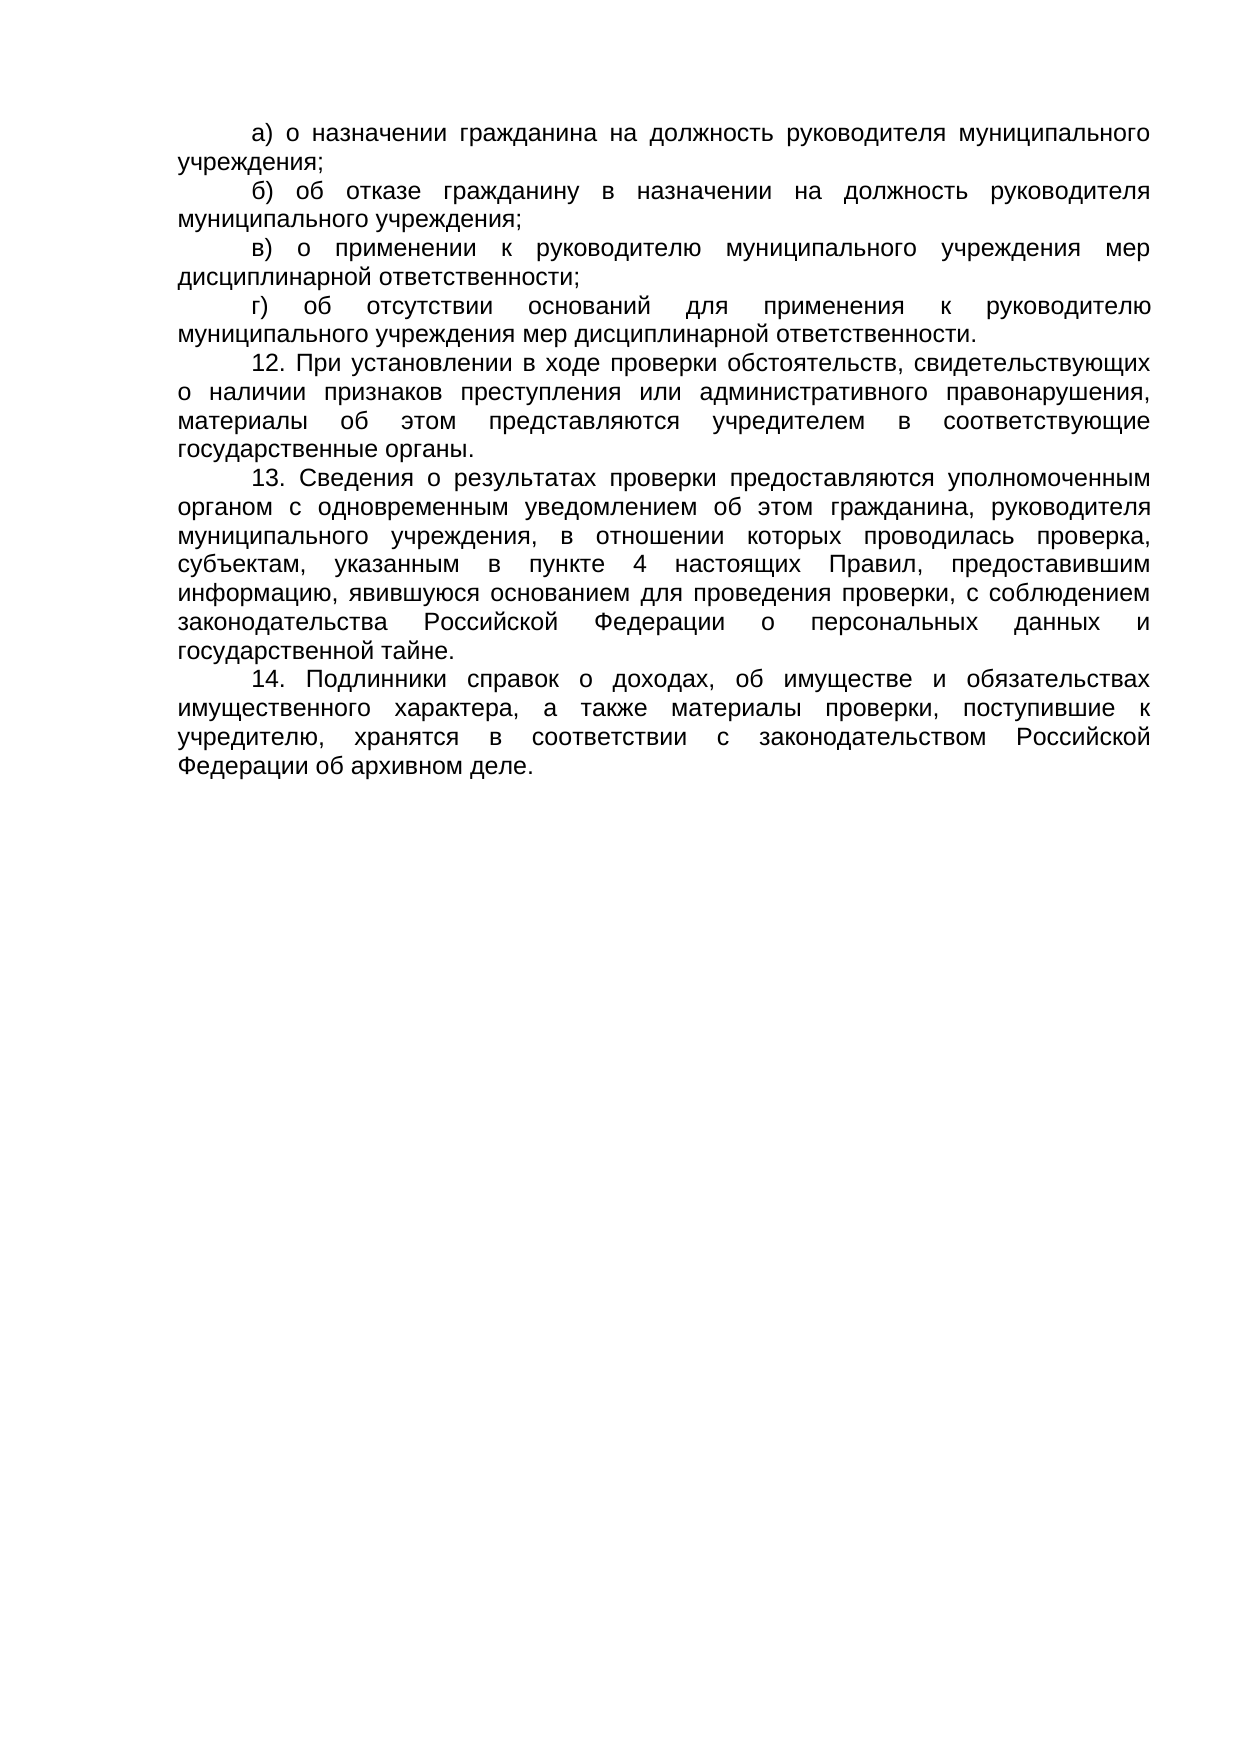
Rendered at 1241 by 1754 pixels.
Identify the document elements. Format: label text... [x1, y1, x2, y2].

text 14. Подлинники справок о доходах, об имуществе и обязательствах имущественного характера, а также материалы проверки, поступившие к учредителю, хранятся в соответствии с законодательством Российской Федерации об архивном деле. [177, 664, 1152, 779]
text б) об отказе гражданину в назначении на должность руководителя муниципального учреждения; [177, 176, 1152, 233]
text а) о назначении гражданина на должность руководителя муниципального учреждения; [177, 118, 1152, 176]
text в) о применении к руководителю муниципального учреждения мер дисциплинарной ответственности; [177, 233, 1152, 291]
text г) об отсутствии оснований для применения к руководителю муниципального учреждения мер дисциплинарной ответственности. [177, 291, 1152, 348]
text 13. Сведения о результатах проверки предоставляются уполномоченным органом с одновременным уведомлением об этом гражданина, руководителя муниципального учреждения, в отношении которых проводилась проверка, субъектам, указанным в пункте 4 настоящих Правил, предоставившим информацию, явившуюся основанием для проведения проверки, с соблюдением законодательства Российской Федерации о персональных данных и государственной тайне. [177, 463, 1152, 664]
text 12. При установлении в ходе проверки обстоятельств, свидетельствующих о наличии признаков преступления или административного правонарушения, материалы об этом представляются учредителем в соответствующие государственные органы. [177, 348, 1152, 463]
